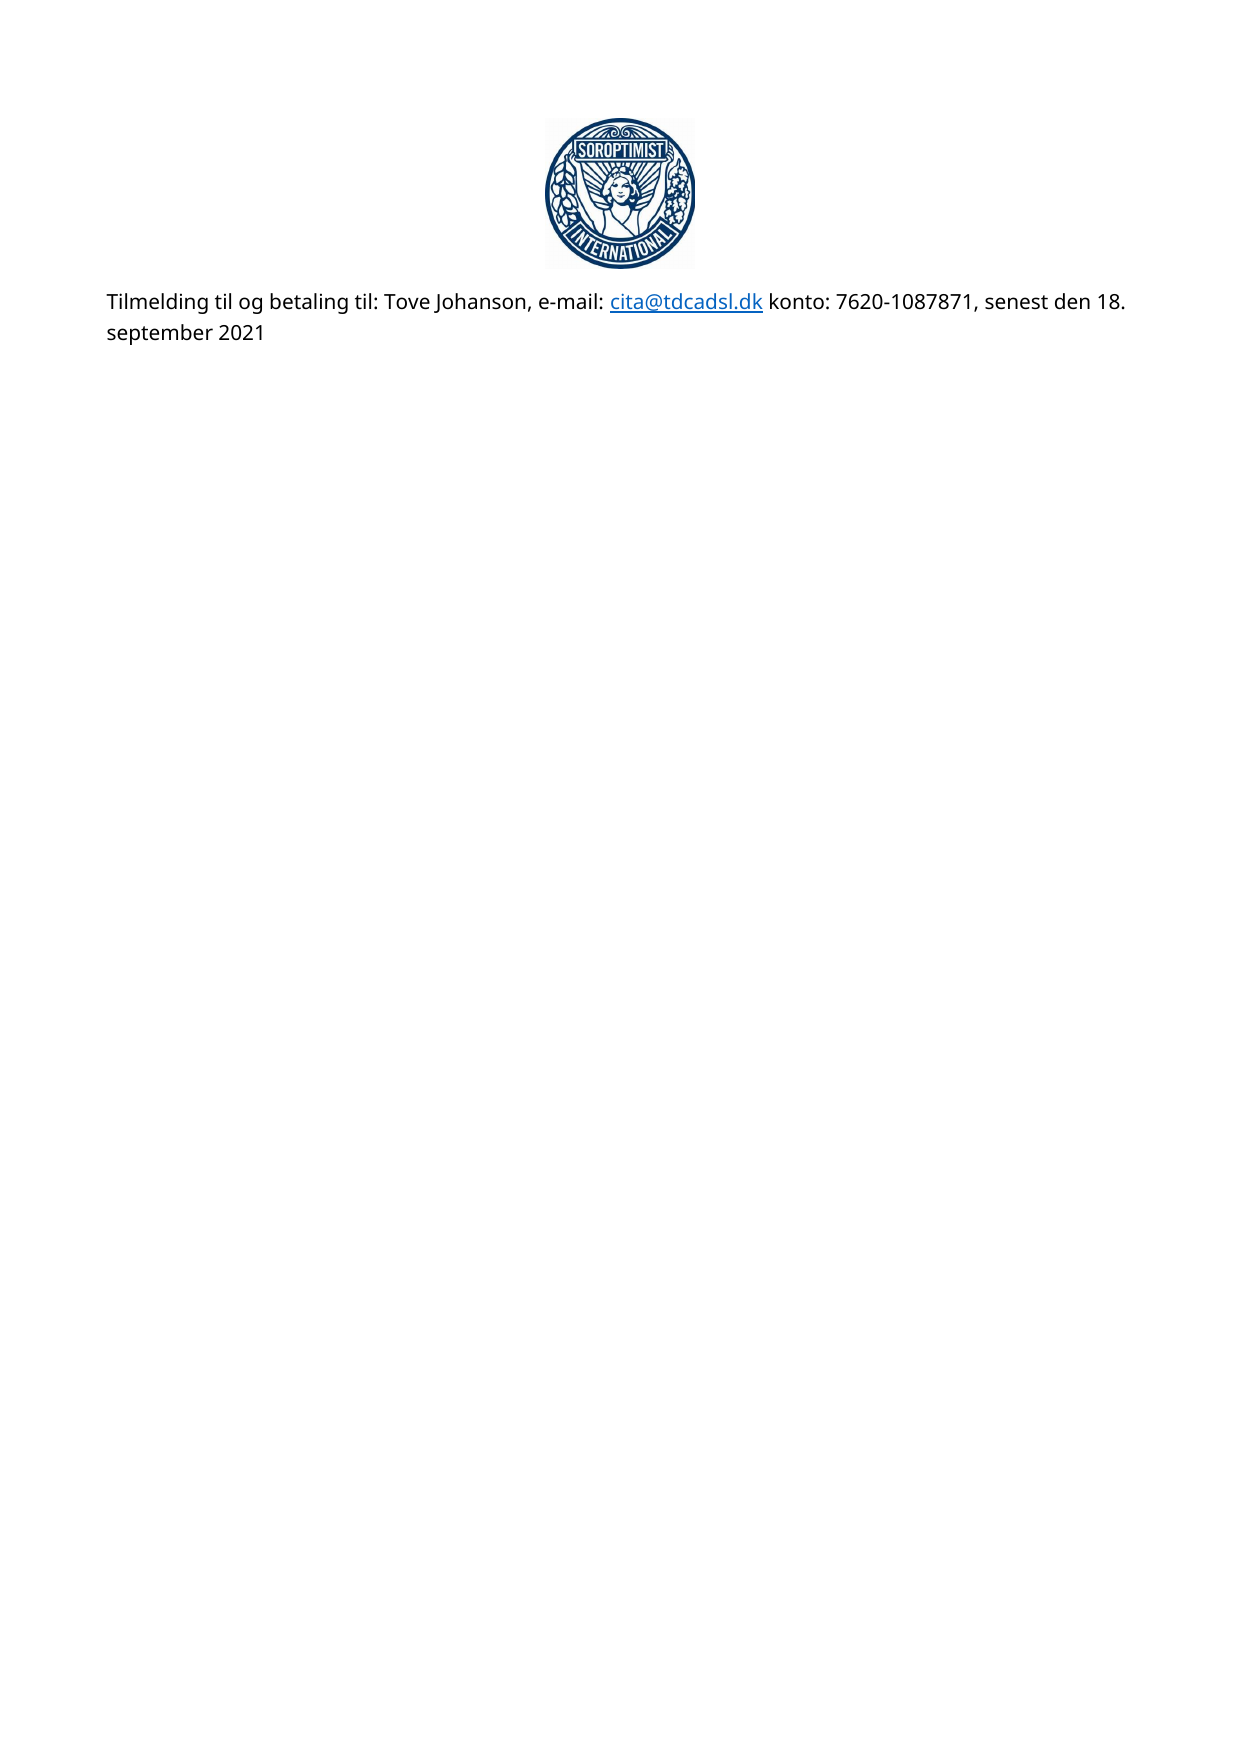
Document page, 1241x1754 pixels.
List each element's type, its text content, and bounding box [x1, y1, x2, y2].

text Tilmelding til og betaling til: Tove Johanson, e-mail: cita@tdcadsl.dk konto: 7620-1087871, senest den 18. september 2021 [106, 287, 1134, 346]
picture [545, 118, 695, 269]
